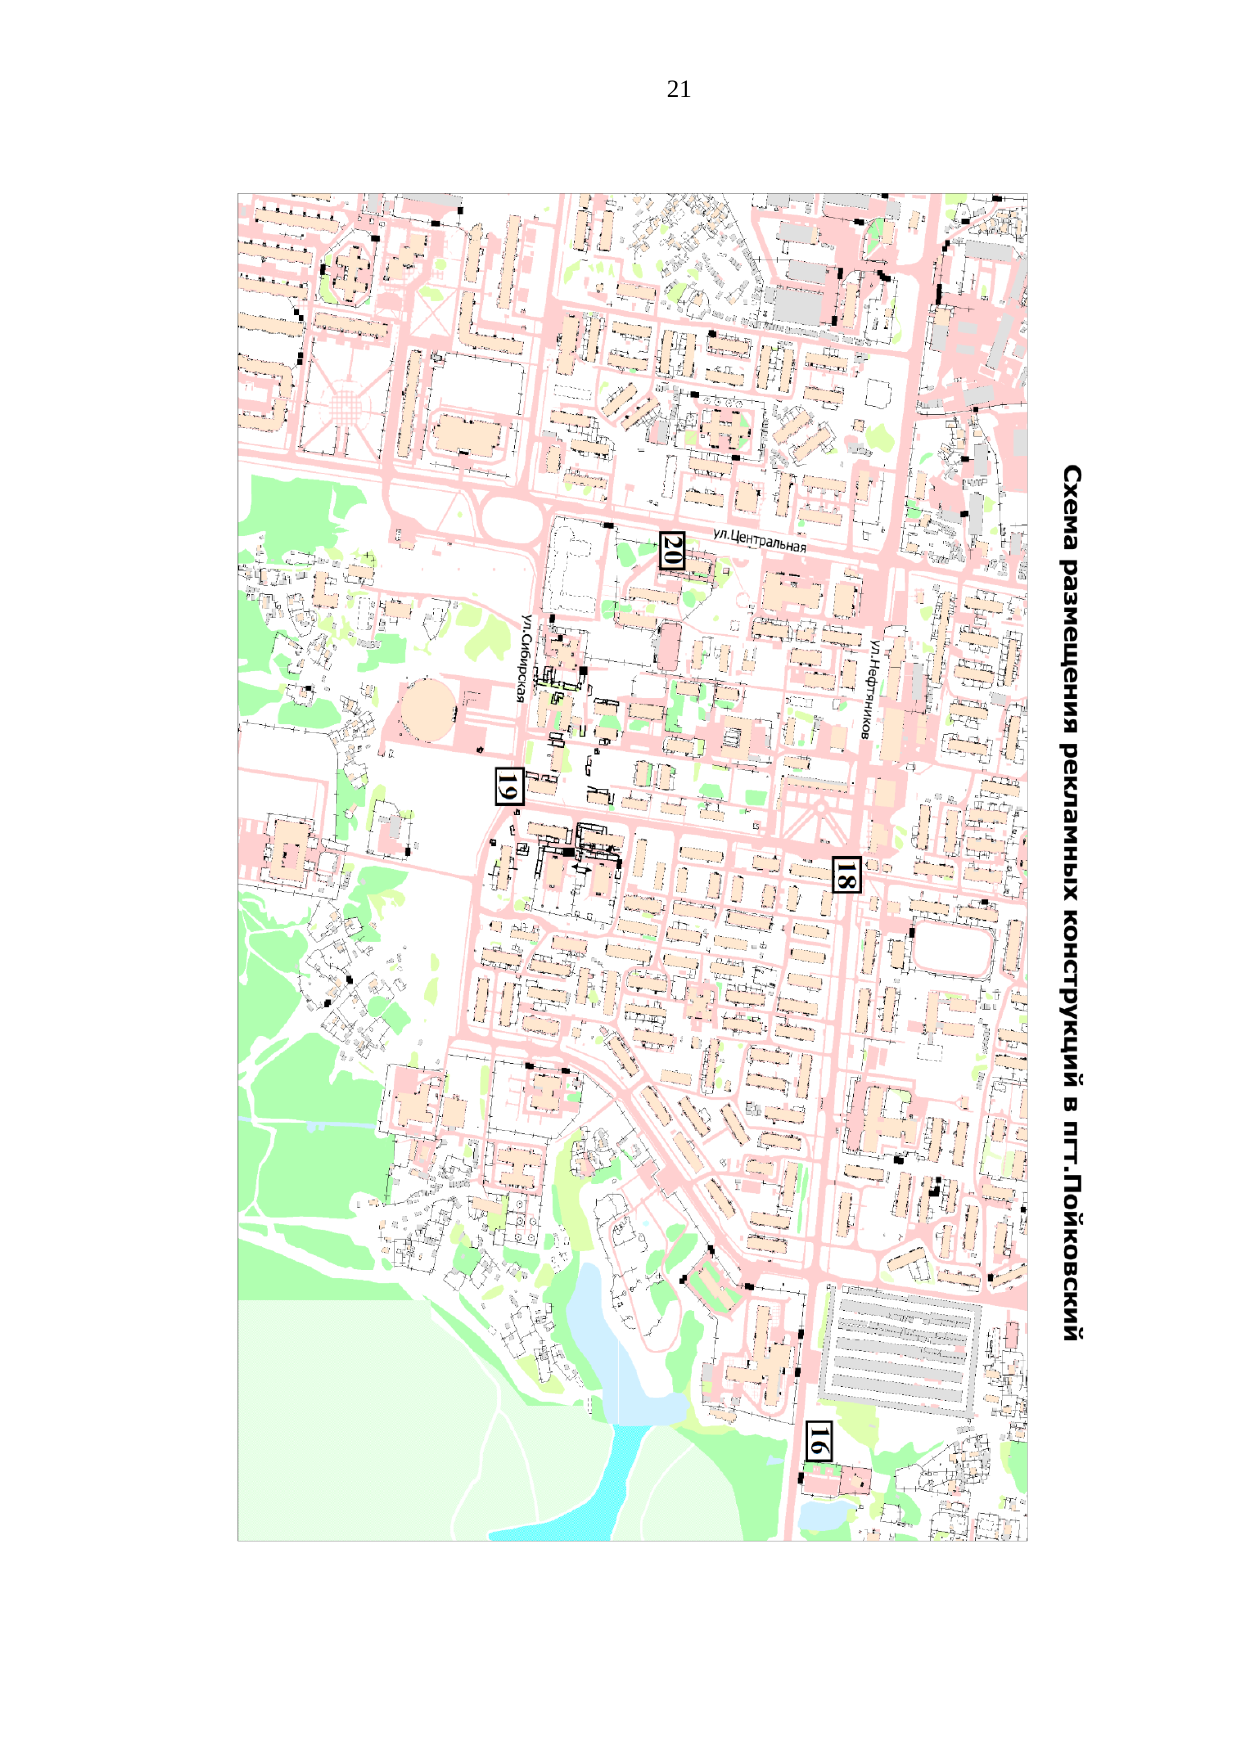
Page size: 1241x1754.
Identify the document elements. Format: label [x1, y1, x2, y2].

picture [207, 130, 1155, 1631]
